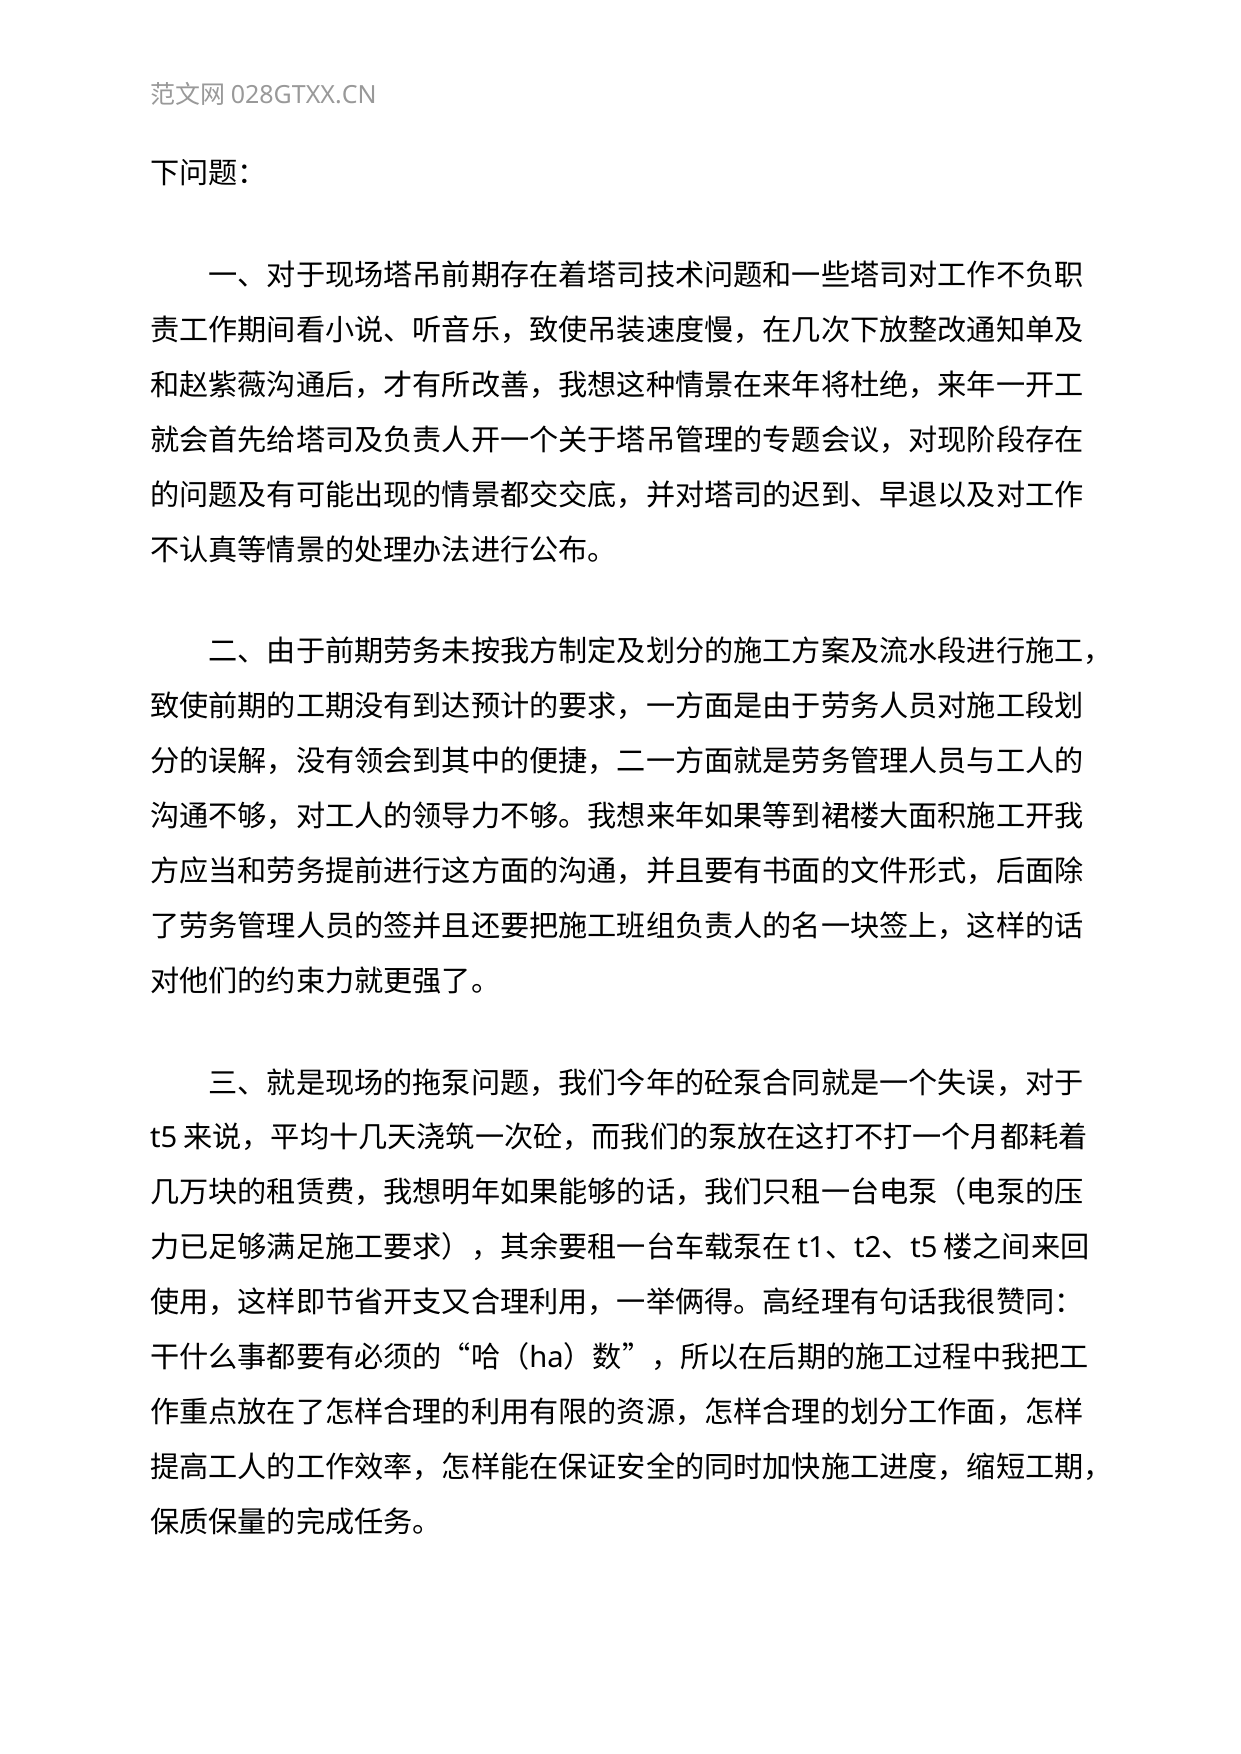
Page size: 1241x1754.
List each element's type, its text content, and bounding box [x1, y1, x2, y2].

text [150, 150, 1090, 192]
text 一、对于现场塔吊前期存在着塔司技术问题和一些塔司对工作不负职责工作期间看小说、听音乐，致使吊装速度慢，在几次下放整改通知单及和赵紫薇沟通后，才有所改善，我想这种情景在来年将杜绝，来年一开工就会首先给塔司及负责人开一个关于塔吊管理的专题会议，对现阶段存在的问题及有可能出现的情景都交交底，并对塔司的迟到、早退以及对工作不认真等情景的处理办法进行公布。 [150, 252, 1090, 568]
text 三、就是现场的拖泵问题，我们今年的砼泵合同就是一个失误，对于t5来说，平均十几天浇筑一次砼，而我们的泵放在这打不打一个月都耗着几万块的租赁费，我想明年如果能够的话，我们只租一台电泵（电泵的压力已足够满足施工要求），其余要租一台车载泵在t1、t2、t5楼之间来回使用，这样即节省开支又合理利用，一举俩得。高经理有句话我很赞同：干什么事都要有必须的“哈（ha）数”，所以在后期的施工过程中我把工作重点放在了怎样合理的利用有限的资源，怎样合理的划分工作面，怎样提高工人的工作效率，怎样能在保证安全的同时加快施工进度，缩短工期，保质保量的完成任务。 [150, 1059, 1090, 1541]
text 二、由于前期劳务未按我方制定及划分的施工方案及流水段进行施工，致使前期的工期没有到达预计的要求，一方面是由于劳务人员对施工段划分的误解，没有领会到其中的便捷，二一方面就是劳务管理人员与工人的沟通不够，对工人的领导力不够。我想来年如果等到裙楼大面积施工开我方应当和劳务提前进行这方面的沟通，并且要有书面的文件形式，后面除了劳务管理人员的签并且还要把施工班组负责人的名一块签上，这样的话对他们的约束力就更强了。 [150, 628, 1090, 1000]
